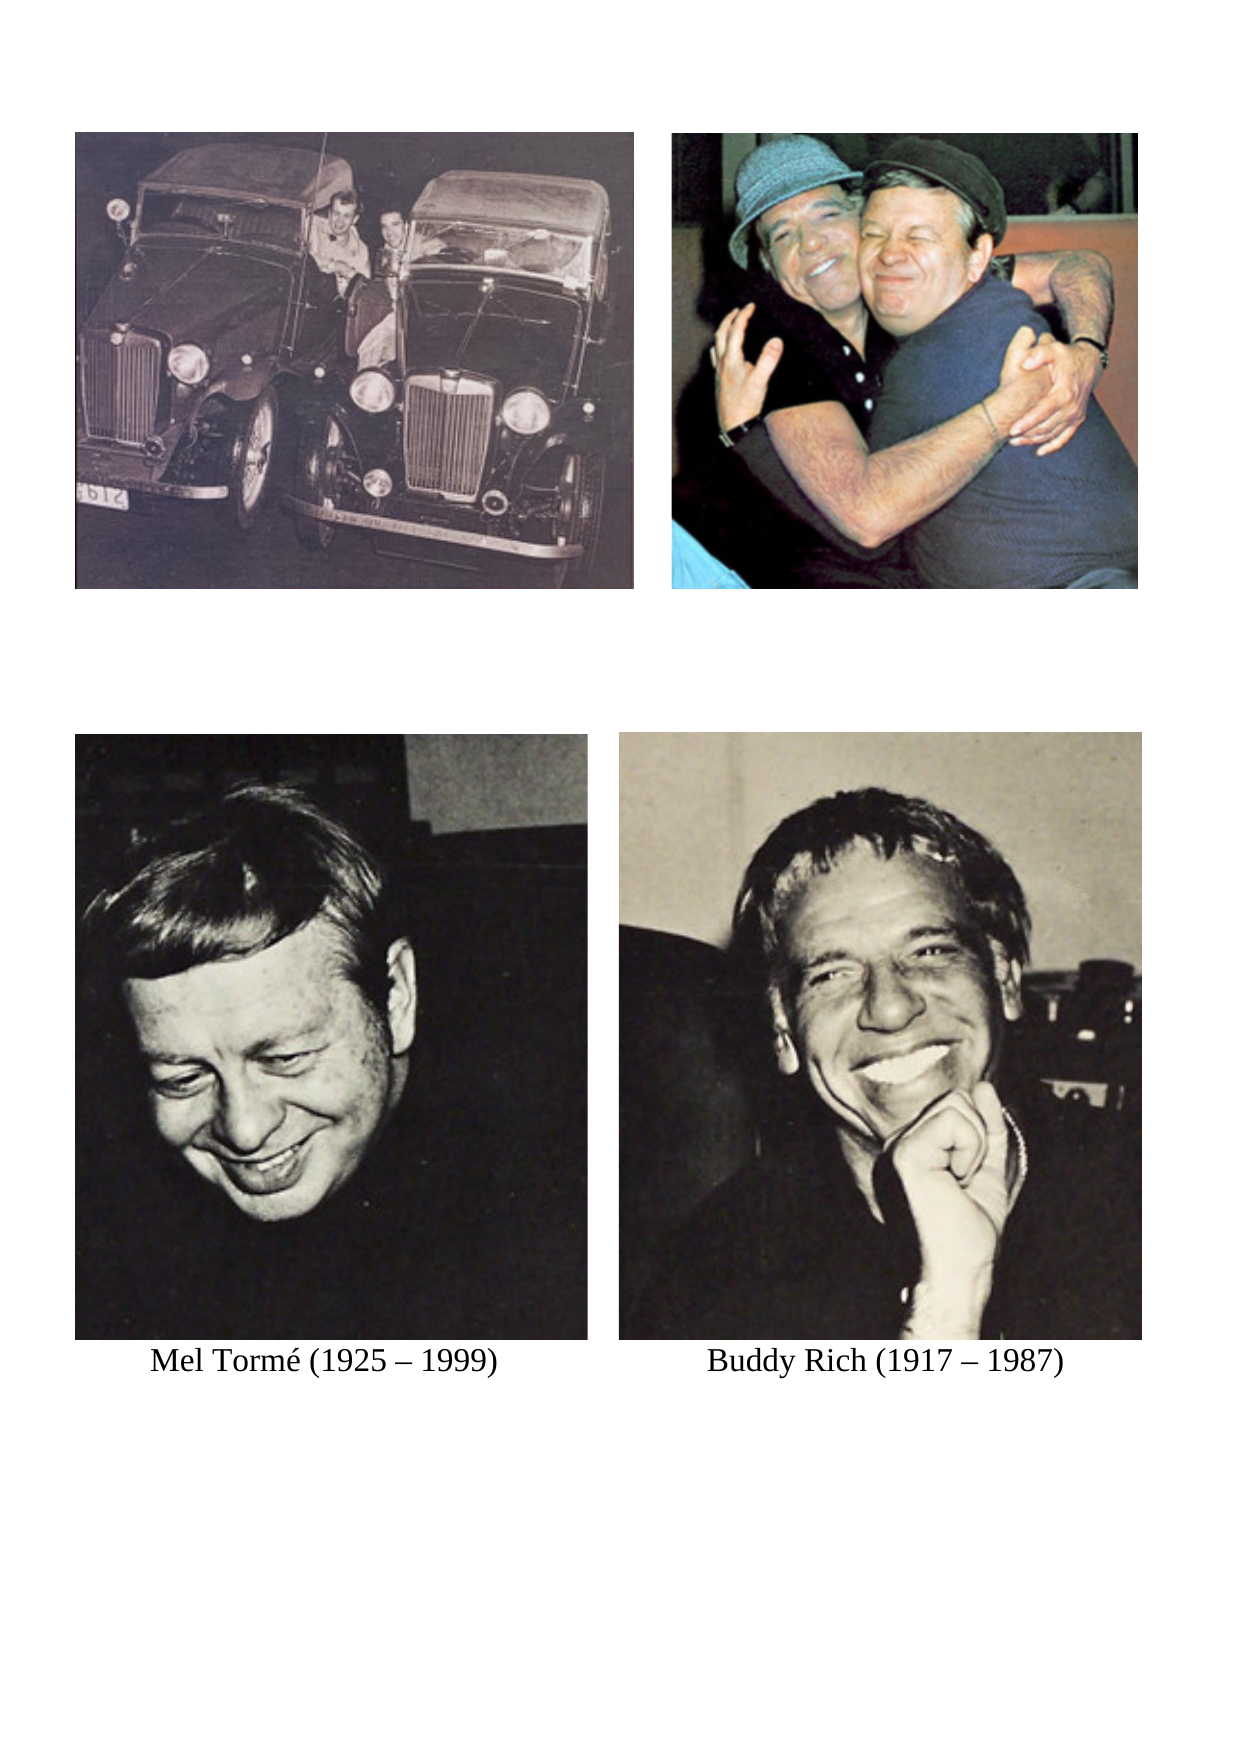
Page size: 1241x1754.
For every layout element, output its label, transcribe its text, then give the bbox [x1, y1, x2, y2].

picture [75, 132, 634, 589]
picture [671, 133, 1138, 589]
text Mel Tormé (1925 – 1999) Buddy Rich (1917 – 1987) [75, 1340, 1165, 1378]
picture [75, 734, 588, 1340]
picture [618, 732, 1142, 1340]
